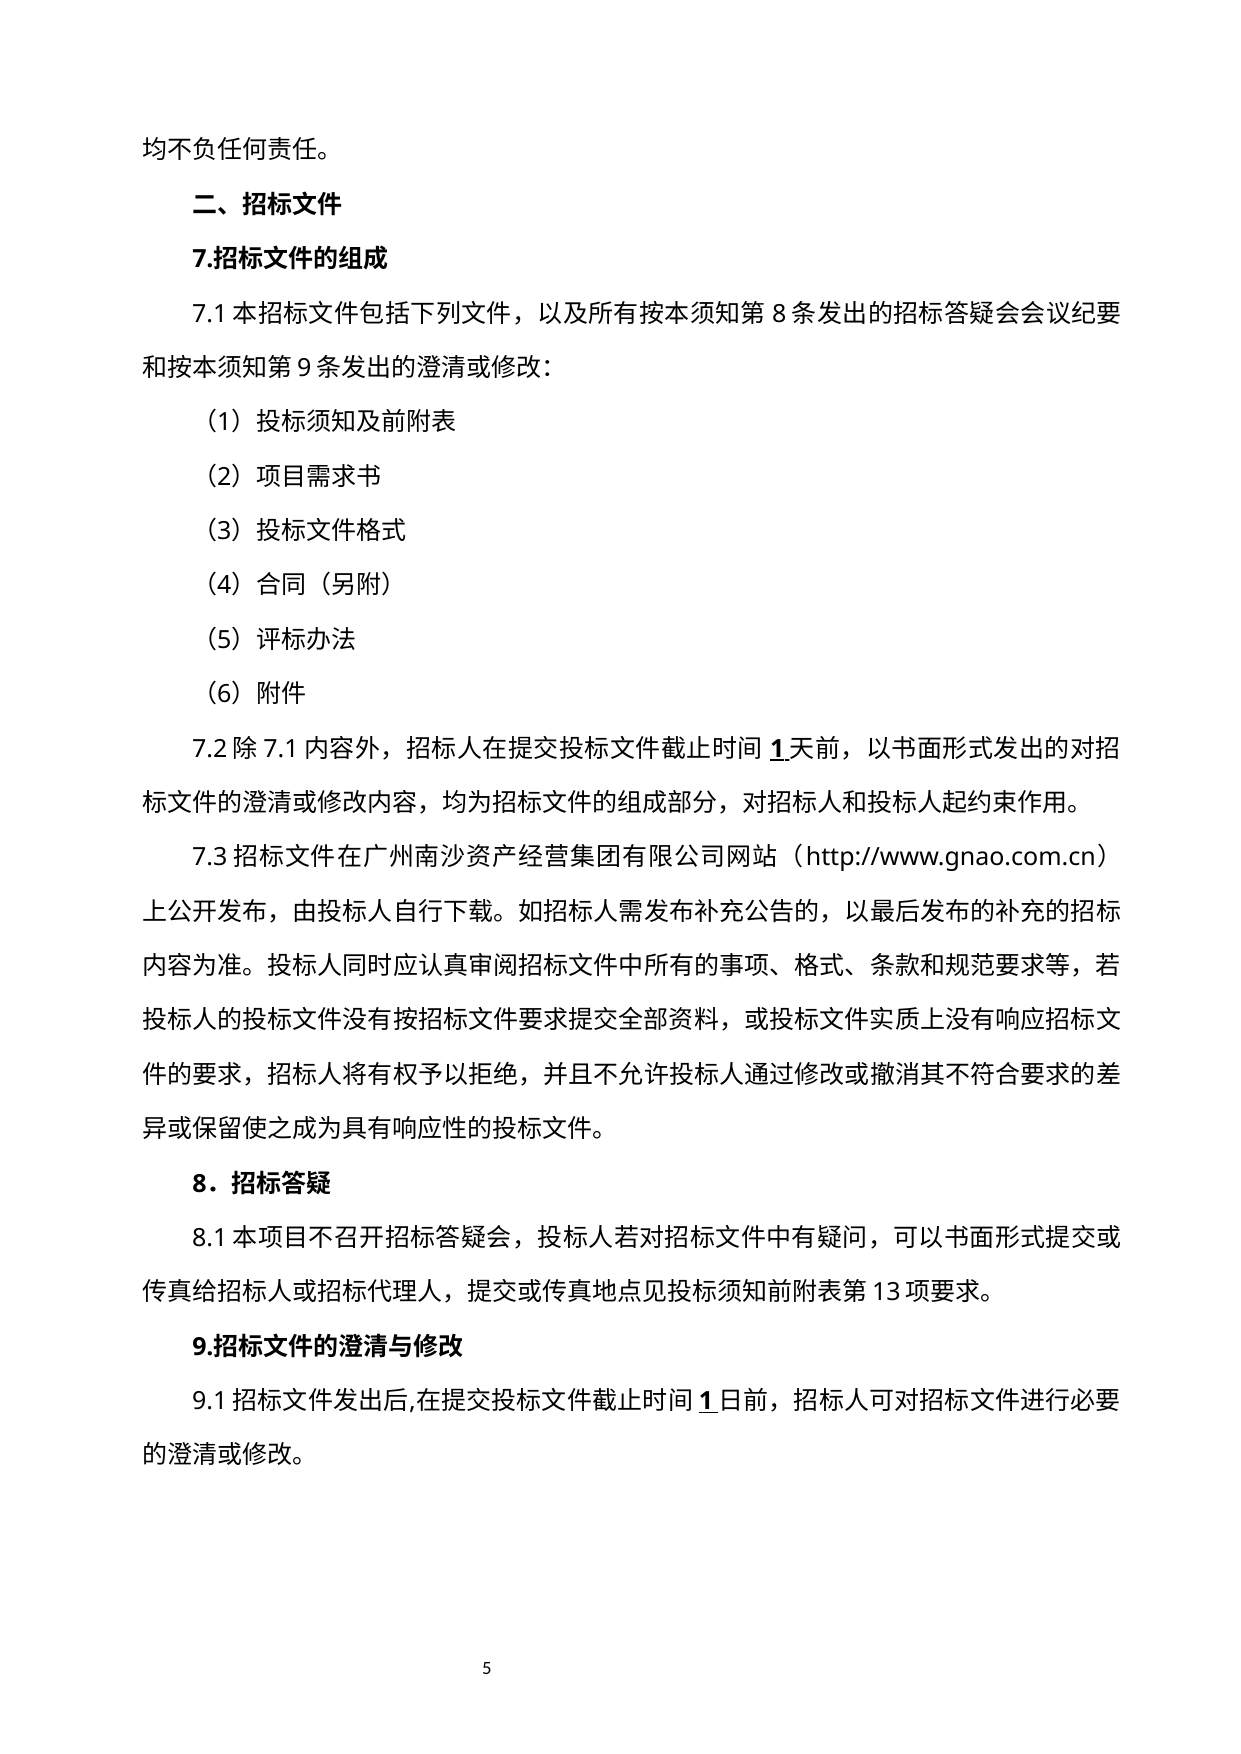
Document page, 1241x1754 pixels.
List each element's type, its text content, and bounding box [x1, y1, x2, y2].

text 7.2除7.1内容外，招标人在提交投标文件截止时间1天前，以书面形式发出的对招标文件的澄清或修改内容，均为招标文件的组成部分，对招标人和投标人起约束作用。 [142, 728, 1122, 819]
text （3）投标文件格式 [142, 511, 1122, 547]
text 7.招标文件的组成 [142, 239, 1122, 275]
text （6）附件 [142, 674, 1122, 710]
text （4）合同（另附） [142, 565, 1122, 601]
text （2）项目需求书 [142, 456, 1122, 492]
text 二、招标文件 [142, 184, 1122, 221]
text （5）评标办法 [142, 619, 1122, 656]
text 9.1招标文件发出后,在提交投标文件截止时间1日前，招标人可对招标文件进行必要的澄清或修改。 [142, 1381, 1122, 1471]
text 9.招标文件的澄清与修改 [142, 1326, 1122, 1362]
text 8．招标答疑 [142, 1163, 1122, 1199]
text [142, 130, 1122, 166]
text （1）投标须知及前附表 [142, 402, 1122, 438]
text 7.3招标文件在广州南沙资产经营集团有限公司网站（http://www.gnao.com.cn） 上公开发布，由投标人自行下载。如招标人需发布补充公告的，以最后发布的补充的招标内容为准。投标人同时应认真审阅招标文件中所有的事项、格式、条款和规范要求等，若投标人的投标文件没有按招标文件要求提交全部资料，或投标文件实质上没有响应招标文件的要求，招标人将有权予以拒绝，并且不允许投标人通过修改或撤消其不符合要求的差异或保留使之成为具有响应性的投标文件。 [142, 837, 1122, 1145]
text 7.1本招标文件包括下列文件，以及所有按本须知第8条发出的招标答疑会会议纪要和按本须知第9条发出的澄清或修改： [142, 293, 1122, 384]
text 8.1本项目不召开招标答疑会，投标人若对招标文件中有疑问，可以书面形式提交或传真给招标人或招标代理人，提交或传真地点见投标须知前附表第13项要求。 [142, 1217, 1122, 1308]
